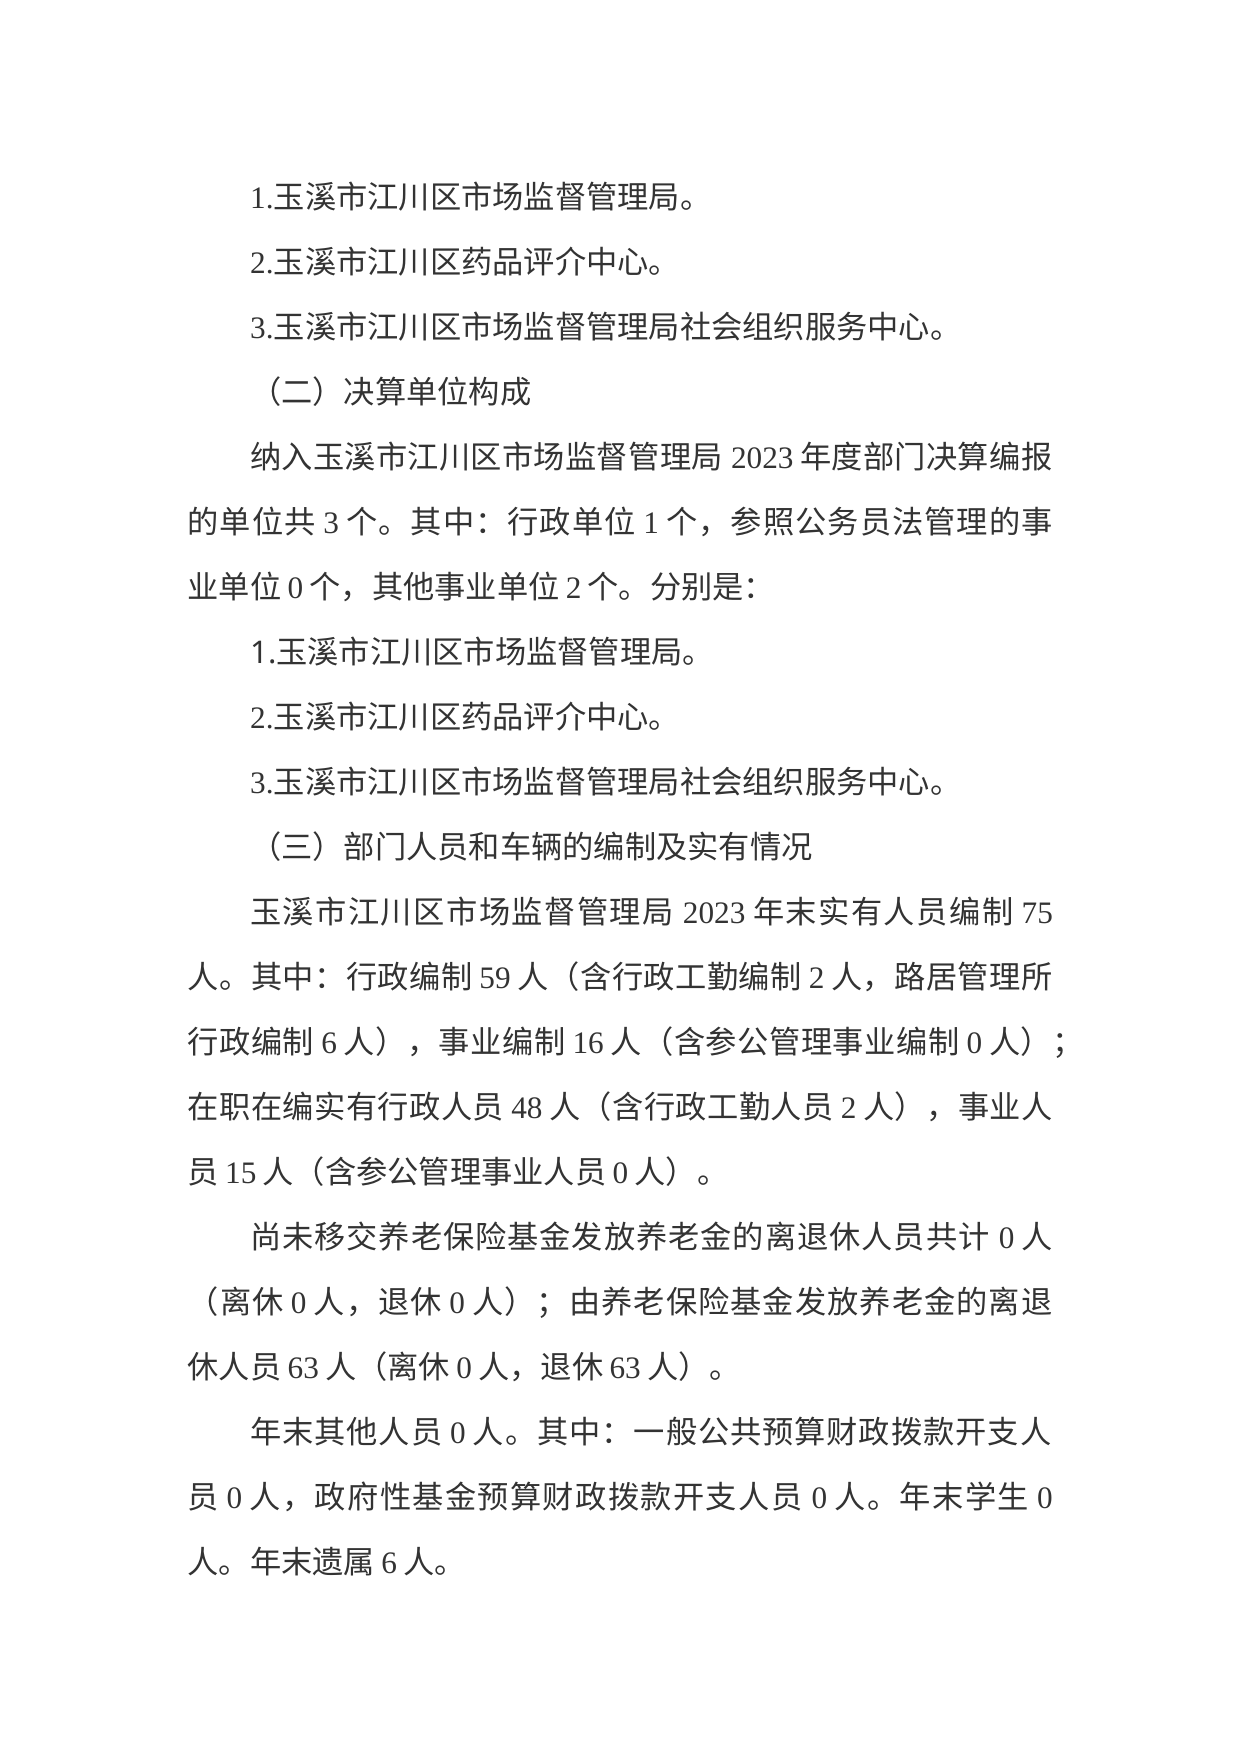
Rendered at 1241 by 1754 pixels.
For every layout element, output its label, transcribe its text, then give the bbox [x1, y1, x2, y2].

text 2.玉溪市江川区药品评介中心。 [187, 682, 1053, 747]
text 玉溪市江川区市场监督管理局2023年末实有人员编制75人。其中：行政编制59人（含行政工勤编制2人，路居管理所行政编制6人），事业编制16人（含参公管理事业编制0人）；在职在编实有行政人员48人（含行政工勤人员2人），事业人员15人（含参公管理事业人员0人）。 [187, 877, 1053, 1202]
text 年末其他人员0人。其中：一般公共预算财政拨款开支人员0人，政府性基金预算财政拨款开支人员0人。年末学生0人。年末遗属6人。 [187, 1397, 1053, 1592]
text （三）部门人员和车辆的编制及实有情况 [187, 812, 1053, 877]
list 1.玉溪市江川区市场监督管理局。 [250, 617, 1053, 682]
text 1.玉溪市江川区市场监督管理局。 [187, 162, 1053, 227]
text （二）决算单位构成 [187, 357, 1053, 422]
text 2.玉溪市江川区药品评介中心。 [187, 227, 1053, 292]
text 3.玉溪市江川区市场监督管理局社会组织服务中心。 [187, 747, 1053, 812]
text 3.玉溪市江川区市场监督管理局社会组织服务中心。 [187, 292, 1053, 357]
text 尚未移交养老保险基金发放养老金的离退休人员共计0人（离休0人，退休0人）；由养老保险基金发放养老金的离退休人员63人（离休0人，退休63人）。 [187, 1202, 1053, 1397]
text 纳入玉溪市江川区市场监督管理局2023年度部门决算编报的单位共3个。其中：行政单位1个，参照公务员法管理的事业单位0个，其他事业单位2个。分别是： [187, 422, 1053, 617]
